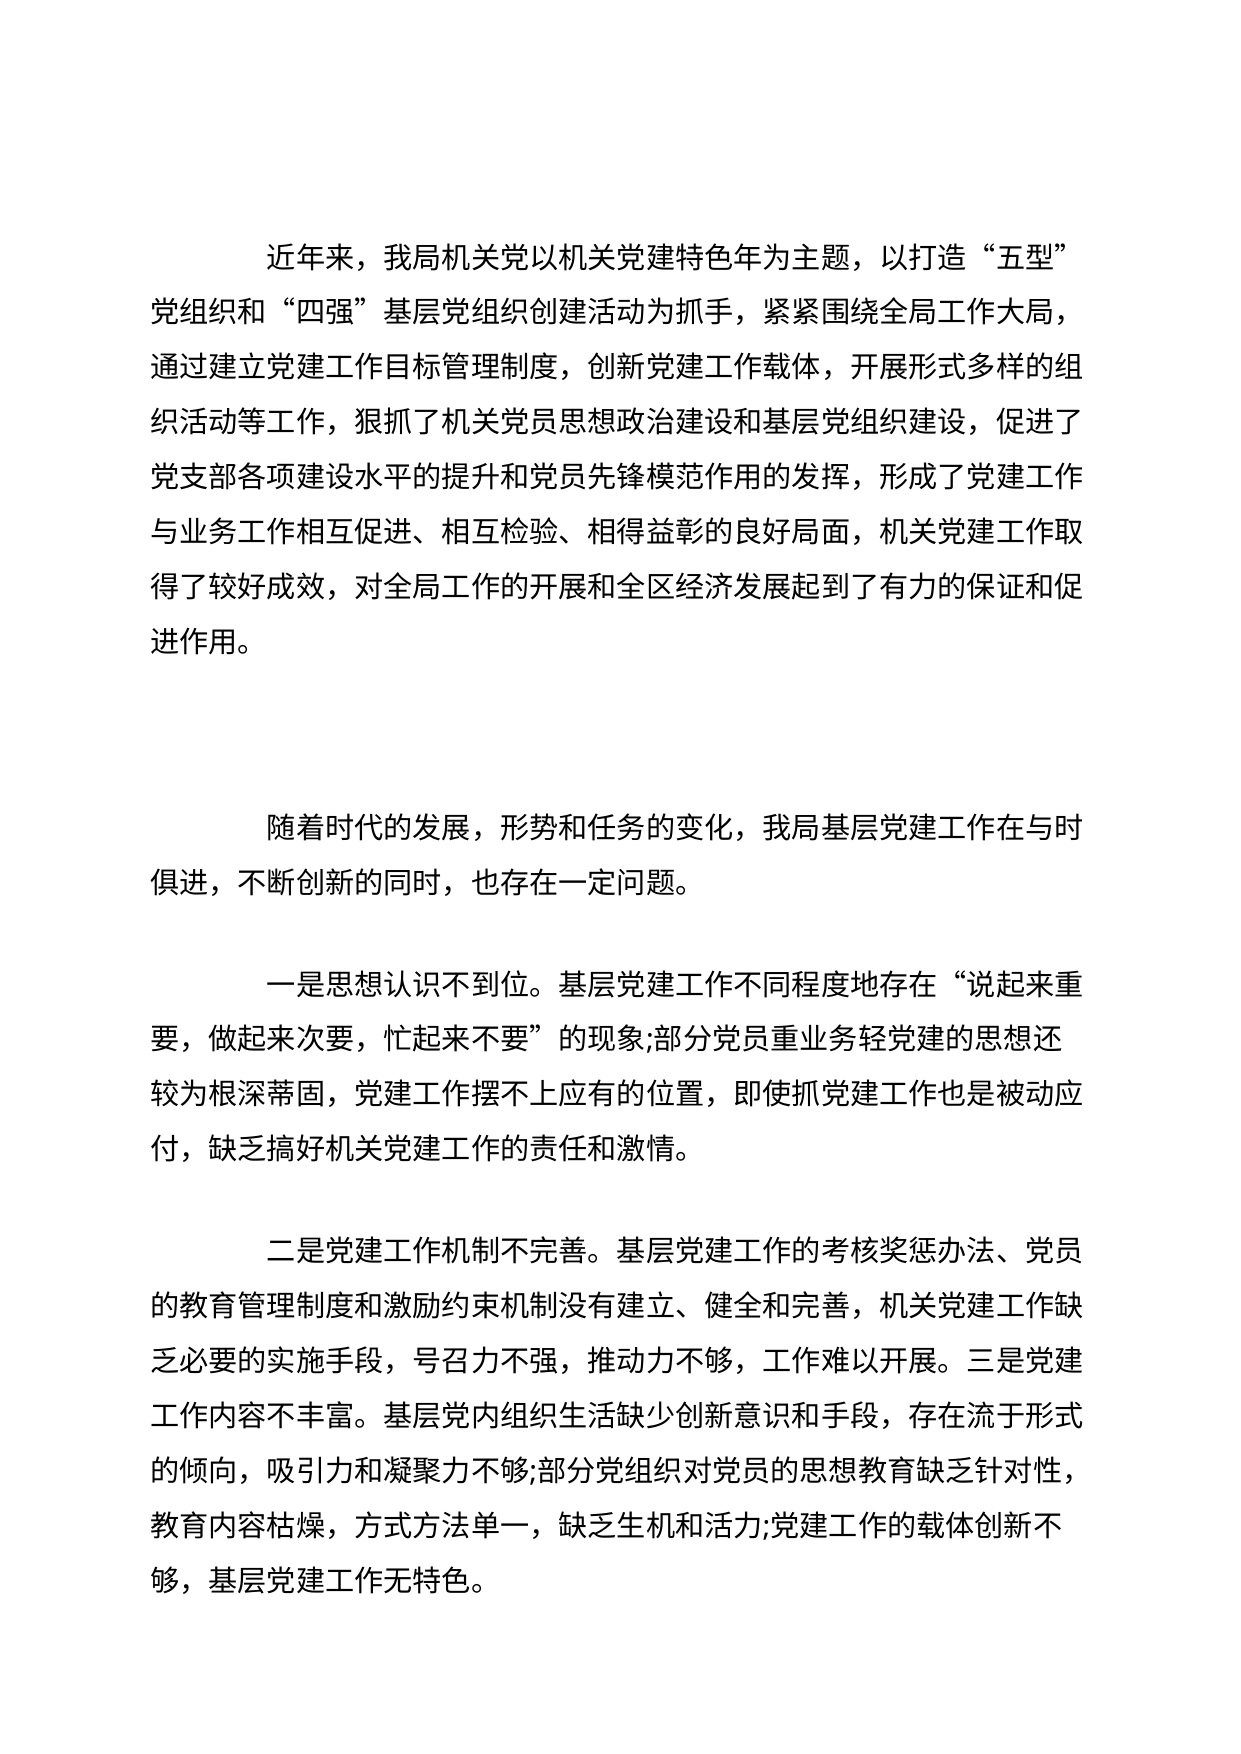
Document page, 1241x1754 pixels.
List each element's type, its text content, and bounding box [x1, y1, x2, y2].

text 随着时代的发展，形势和任务的变化，我局基层党建工作在与时俱进，不断创新的同时，也存在一定问题。 [150, 804, 1090, 902]
text 一是思想认识不到位。基层党建工作不同程度地存在“说起来重要，做起来次要，忙起来不要”的现象;部分党员重业务轻党建的思想还较为根深蒂固，党建工作摆不上应有的位置，即使抓党建工作也是被动应付，缺乏搞好机关党建工作的责任和激情。 [150, 961, 1090, 1168]
text 近年来，我局机关党以机关党建特色年为主题，以打造“五型”党组织和“四强”基层党组织创建活动为抓手，紧紧围绕全局工作大局，通过建立党建工作目标管理制度，创新党建工作载体，开展形式多样的组织活动等工作，狠抓了机关党员思想政治建设和基层党组织建设，促进了党支部各项建设水平的提升和党员先锋模范作用的发挥，形成了党建工作与业务工作相互促进、相互检验、相得益彰的良好局面，机关党建工作取得了较好成效，对全局工作的开展和全区经济发展起到了有力的保证和促进作用。 [150, 234, 1090, 661]
text 二是党建工作机制不完善。基层党建工作的考核奖惩办法、党员的教育管理制度和激励约束机制没有建立、健全和完善，机关党建工作缺乏必要的实施手段，号召力不强，推动力不够，工作难以开展。三是党建工作内容不丰富。基层党内组织生活缺少创新意识和手段，存在流于形式的倾向，吸引力和凝聚力不够;部分党组织对党员的思想教育缺乏针对性，教育内容枯燥，方式方法单一，缺乏生机和活力;党建工作的载体创新不够，基层党建工作无特色。 [150, 1228, 1090, 1599]
